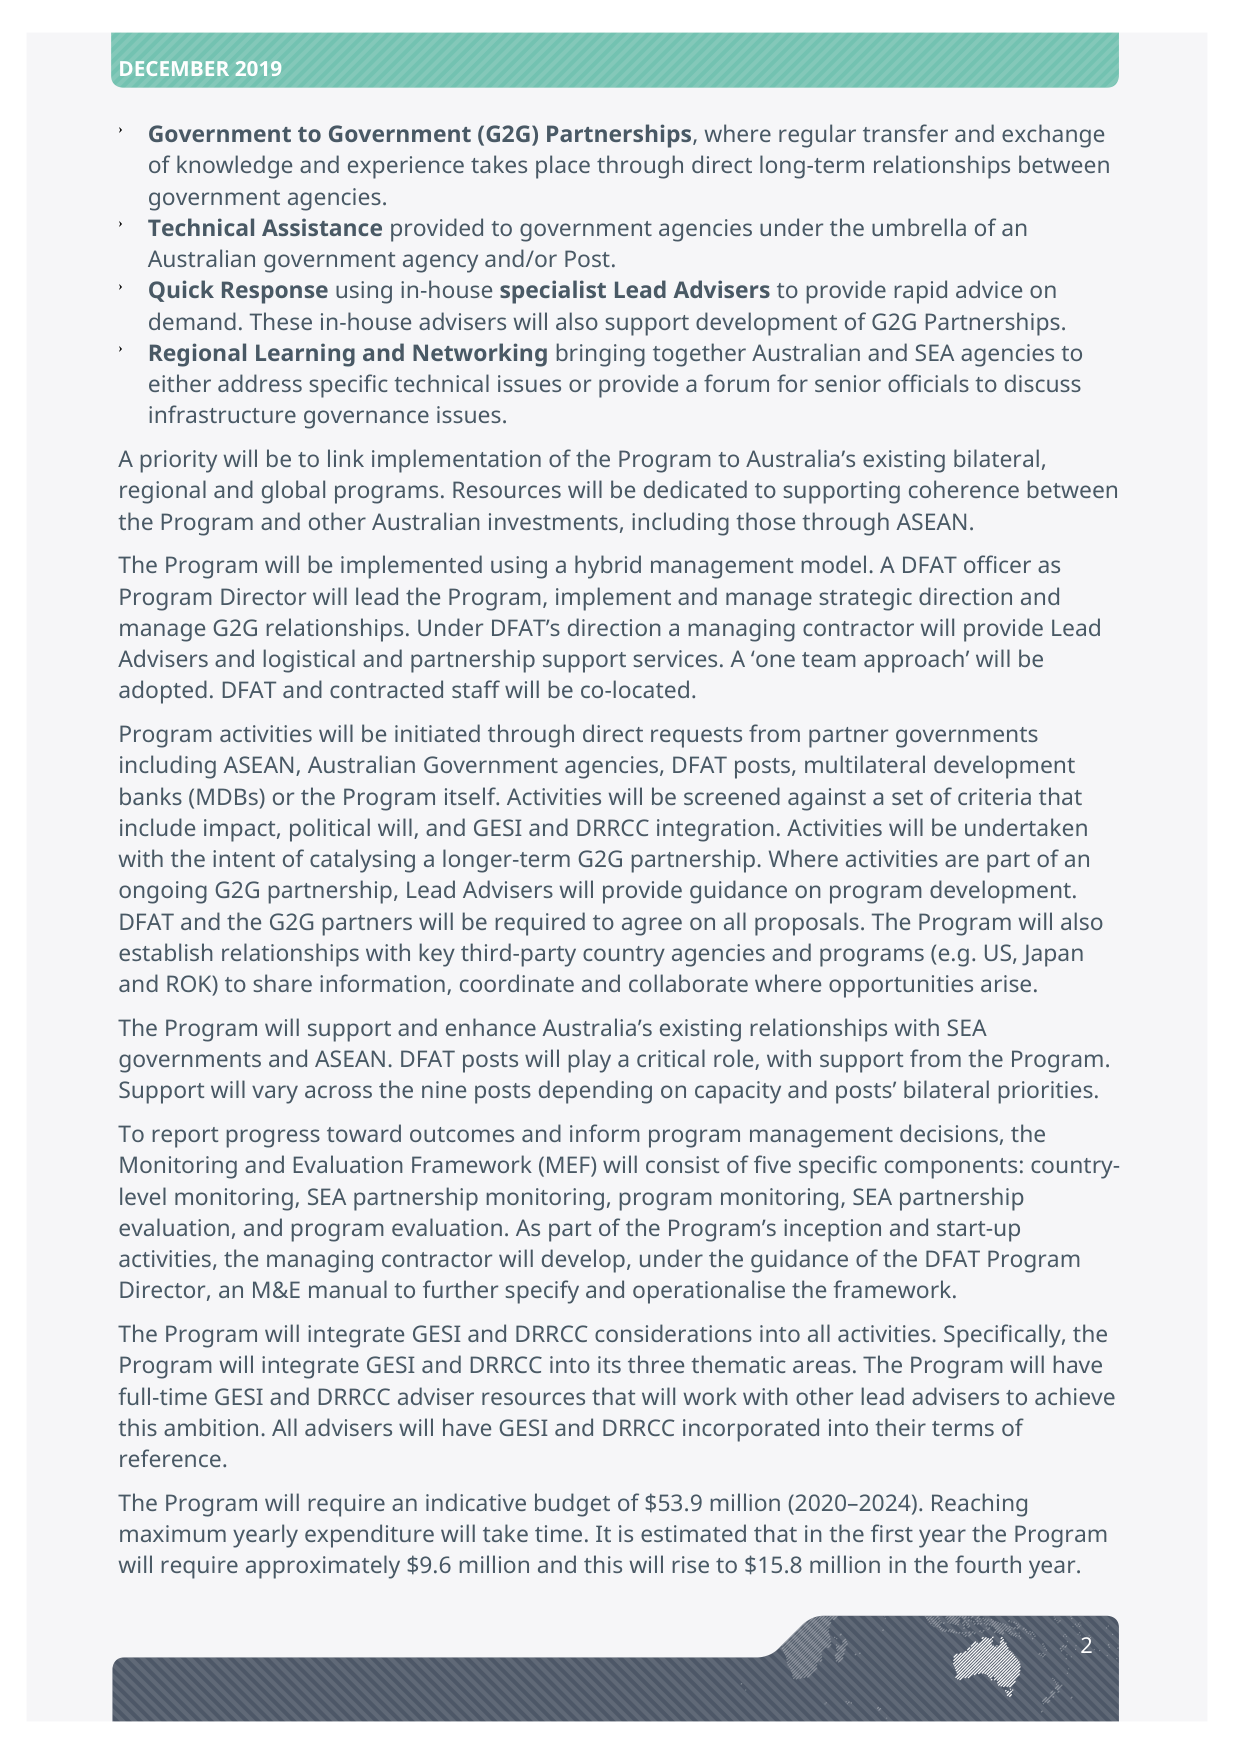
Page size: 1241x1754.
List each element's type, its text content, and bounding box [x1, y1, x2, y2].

list Regional Learning and Networking bringing together Australian and SEA agencies to either address specific technical issues or provide a forum for senior officials to discuss infrastructure governance issues. [118, 337, 1122, 431]
list Quick Response using in-house specialist Lead Advisers to provide rapid advice on demand. These in-house advisers will also support development of G2G Partnerships. [118, 274, 1122, 337]
text The Program will support and enhance Australia’s existing relationships with SEA governments and ASEAN. DFAT posts will play a critical role, with support from the Program. Support will vary across the nine posts depending on capacity and posts’ bilateral priorities. [118, 1012, 1122, 1106]
text The Program will be implemented using a hybrid management model. A DFAT officer as Program Director will lead the Program, implement and manage strategic direction and manage G2G relationships. Under DFAT’s direction a managing contractor will provide Lead Advisers and logistical and partnership support services. A ‘one team approach’ will be adopted. DFAT and contracted staff will be co-located. [118, 549, 1122, 706]
text Program activities will be initiated through direct requests from partner governments including ASEAN, Australian Government agencies, DFAT posts, multilateral development banks (MDBs) or the Program itself. Activities will be screened against a set of criteria that include impact, political will, and GESI and DRRCC integration. Activities will be undertaken with the intent of catalysing a longer-term G2G partnership. Where activities are part of an ongoing G2G partnership, Lead Advisers will provide guidance on program development. DFAT and the G2G partners will be required to agree on all proposals. The Program will also establish relationships with key third-party country agencies and programs (e.g. US, Japan and ROK) to share information, coordinate and collaborate where opportunities arise. [118, 718, 1122, 999]
picture [0, 3, 1237, 1750]
text To report progress toward outcomes and inform program management decisions, the Monitoring and Evaluation Framework (MEF) will consist of five specific components: country-level monitoring, SEA partnership monitoring, program monitoring, SEA partnership evaluation, and program evaluation. As part of the Program’s inception and start-up activities, the managing contractor will develop, under the guidance of the DFAT Program Director, an M&E manual to further specify and operationalise the framework. [118, 1118, 1122, 1306]
text The Program will require an indicative budget of $53.9 million (2020–2024). Reaching maximum yearly expenditure will take time. It is estimated that in the first year the Program will require approximately $9.6 million and this will rise to $15.8 million in the fourth year. [118, 1487, 1122, 1581]
text The Program will integrate GESI and DRRCC considerations into all activities. Specifically, the Program will integrate GESI and DRRCC into its three thematic areas. The Program will have full-time GESI and DRRCC adviser resources that will work with other lead advisers to achieve this ambition. All advisers will have GESI and DRRCC incorporated into their terms of reference. [118, 1318, 1122, 1474]
text A priority will be to link implementation of the Program to Australia’s existing bilateral, regional and global programs. Resources will be dedicated to supporting coherence between the Program and other Australian investments, including those through ASEAN. [118, 443, 1122, 537]
list Government to Government (G2G) Partnerships, where regular transfer and exchange of knowledge and experience takes place through direct long-term relationships between government agencies. [118, 118, 1122, 212]
list Technical Assistance provided to government agencies under the umbrella of an Australian government agency and/or Post. [118, 212, 1122, 274]
